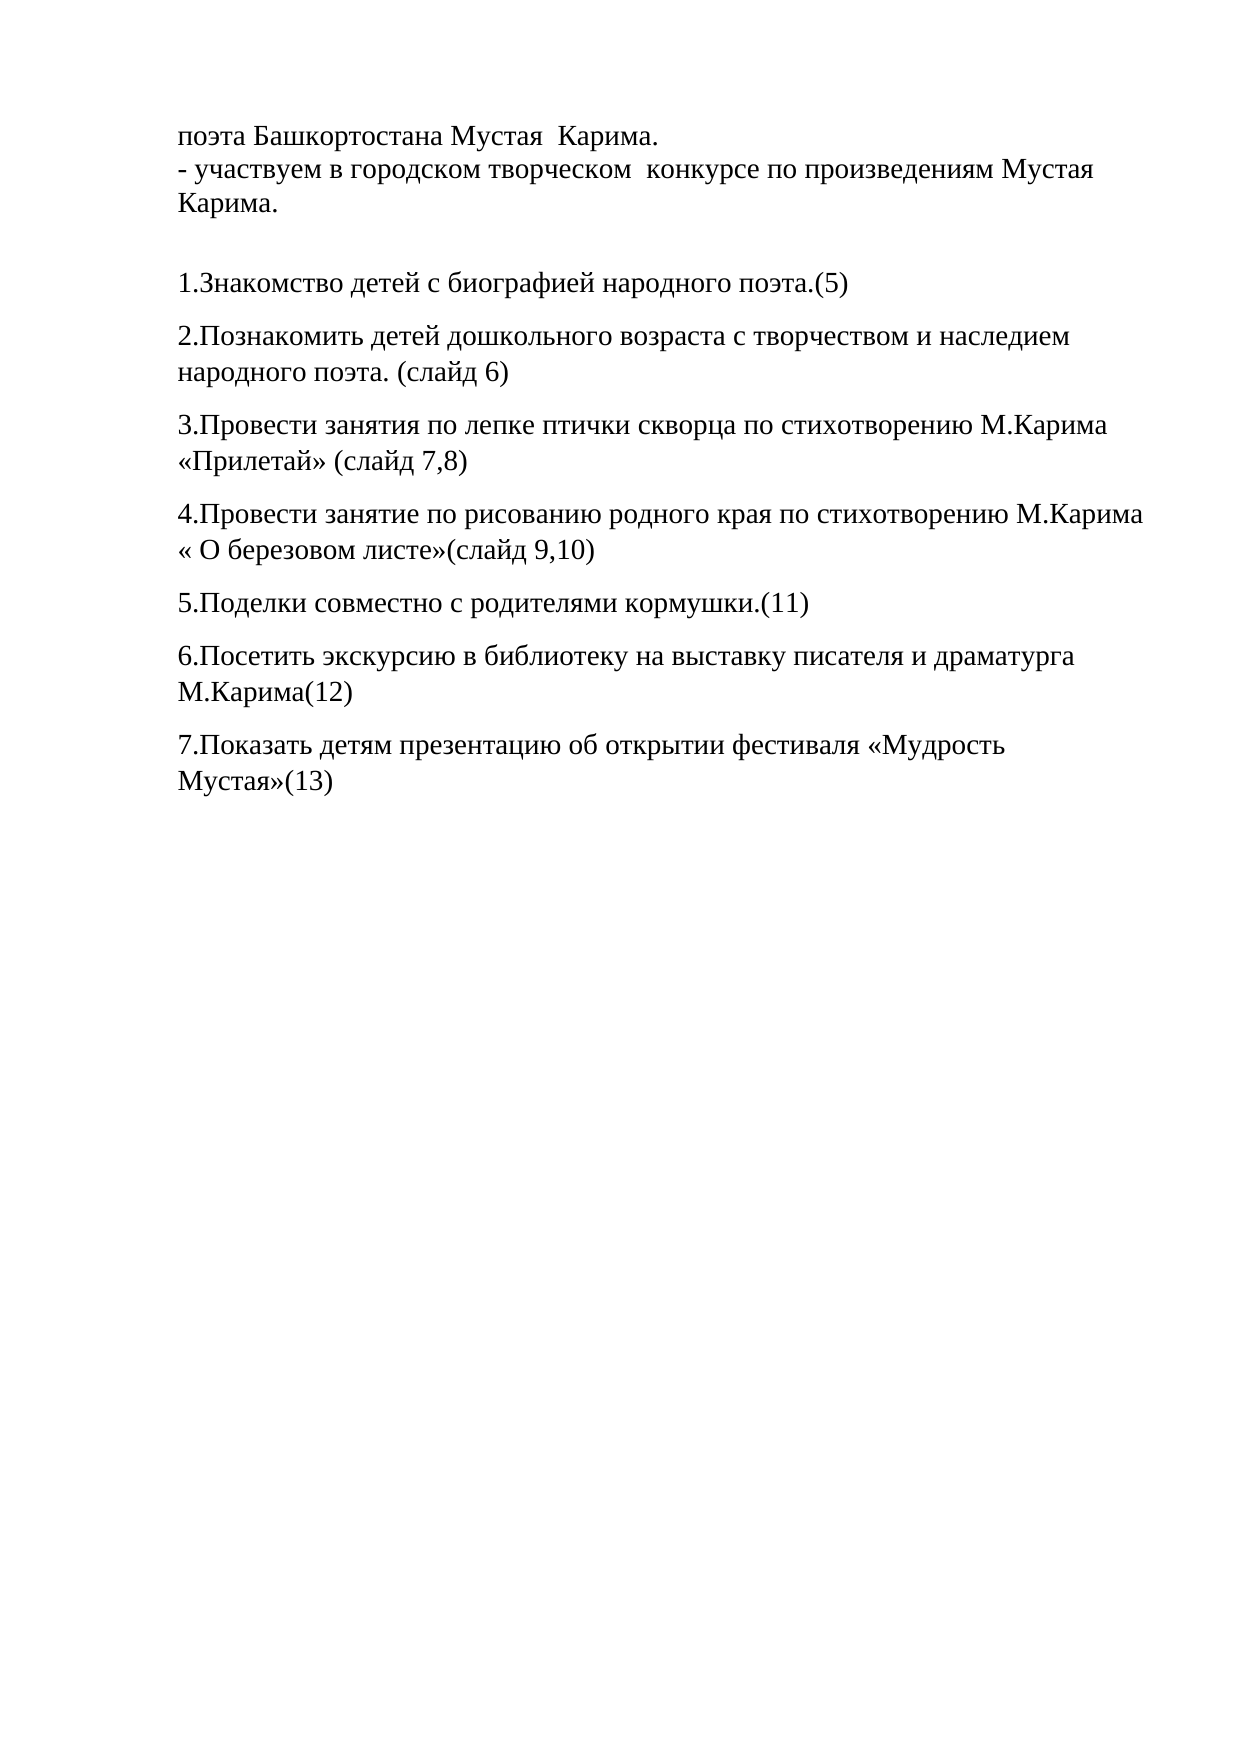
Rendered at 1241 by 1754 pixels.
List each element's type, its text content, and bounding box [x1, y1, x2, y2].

text 5.Поделки совместно с родителями кормушки.(11) [177, 585, 1152, 619]
text 4.Провести занятие по рисованию родного края по стихотворению М.Карима « О березовом листе»(слайд 9,10) [177, 496, 1152, 566]
text 1.Знакомство детей с биографией народного поэта.(5) [177, 266, 1152, 299]
text поэта Башкортостана Мустая Карима. [177, 118, 1152, 152]
text 2.Познакомить детей дошкольного возраста с творчеством и наследием народного поэта. (слайд 6) [177, 318, 1152, 388]
text 7.Показать детям презентацию об открытии фестиваля «Мудрость Мустая»(13) [177, 727, 1152, 797]
text - участвуем в городском творческом конкурсе по произведениям Мустая Карима. [177, 152, 1152, 219]
text 6.Посетить экскурсию в библиотеку на выставку писателя и драматурга М.Карима(12) [177, 638, 1152, 708]
text 3.Провести занятия по лепке птички скворца по стихотворению М.Карима «Прилетай» (слайд 7,8) [177, 407, 1152, 477]
